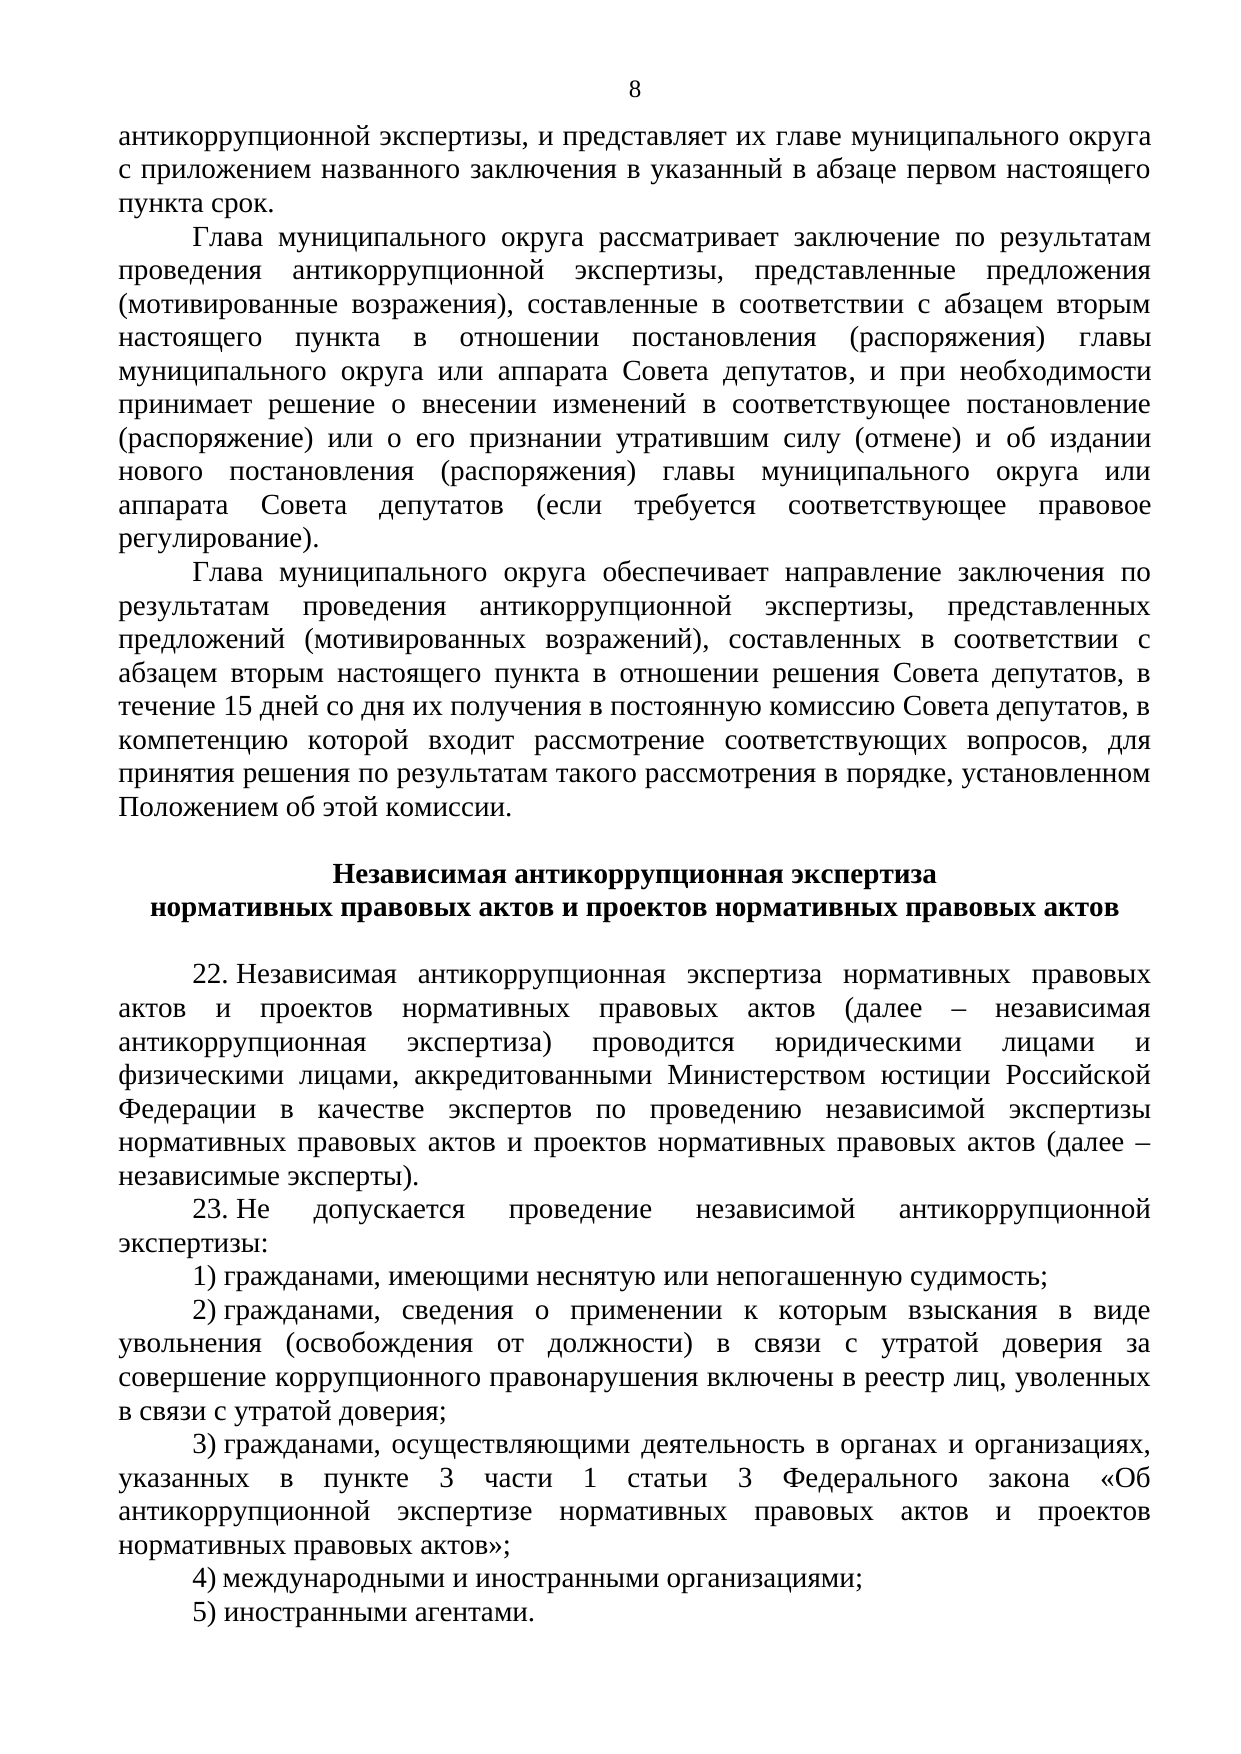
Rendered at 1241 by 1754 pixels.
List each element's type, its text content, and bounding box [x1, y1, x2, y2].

text 4) международными и иностранными организациями; [118, 1560, 1152, 1594]
text 2) гражданами, сведения о применении к которым взыскания в виде увольнения (освобождения от должности) в связи с утратой доверия за совершение коррупционного правонарушения включены в реестр лиц, уволенных в связи с утратой доверия; [118, 1292, 1152, 1426]
text 5) иностранными агентами. [118, 1594, 1152, 1627]
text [118, 118, 1152, 219]
text 1) гражданами, имеющими неснятую или непогашенную судимость; [118, 1258, 1152, 1292]
text Глава муниципального округа обеспечивает направление заключения по результатам проведения антикоррупционной экспертизы, представленных предложений (мотивированных возражений), составленных в соответствии с абзацем вторым настоящего пункта в отношении решения Совета депутатов, в течение 15 дней со дня их получения в постоянную комиссию Совета депутатов, в компетенцию которой входит рассмотрение соответствующих вопросов, для принятия решения по результатам такого рассмотрения в порядке, установленном Положением об этой комиссии. [118, 554, 1152, 822]
text 23. Не допускается проведение независимой антикоррупционной экспертизы: [118, 1191, 1152, 1258]
text нормативных правовых актов и проектов нормативных правовых актов [118, 889, 1152, 923]
text Глава муниципального округа рассматривает заключение по результатам проведения антикоррупционной экспертизы, представленные предложения (мотивированные возражения), составленные в соответствии с абзацем вторым настоящего пункта в отношении постановления (распоряжения) главы муниципального округа или аппарата Совета депутатов, и при необходимости принимает решение о внесении изменений в соответствующее постановление (распоряжение) или о его признании утратившим силу (отмене) и об издании нового постановления (распоряжения) главы муниципального округа или аппарата Совета депутатов (если требуется соответствующее правовое регулирование). [118, 219, 1152, 554]
text Независимая антикоррупционная экспертиза [118, 856, 1152, 889]
text 22. Независимая антикоррупционная экспертиза нормативных правовых актов и проектов нормативных правовых актов (далее – независимая антикоррупционная экспертиза) проводится юридическими лицами и физическими лицами, аккредитованными Министерством юстиции Российской Федерации в качестве экспертов по проведению независимой экспертизы нормативных правовых актов и проектов нормативных правовых актов (далее – независимые эксперты). [118, 957, 1152, 1191]
text 3) гражданами, осуществляющими деятельность в органах и организациях, указанных в пункте 3 части 1 статьи 3 Федерального закона «Об антикоррупционной экспертизе нормативных правовых актов и проектов нормативных правовых актов»; [118, 1426, 1152, 1560]
